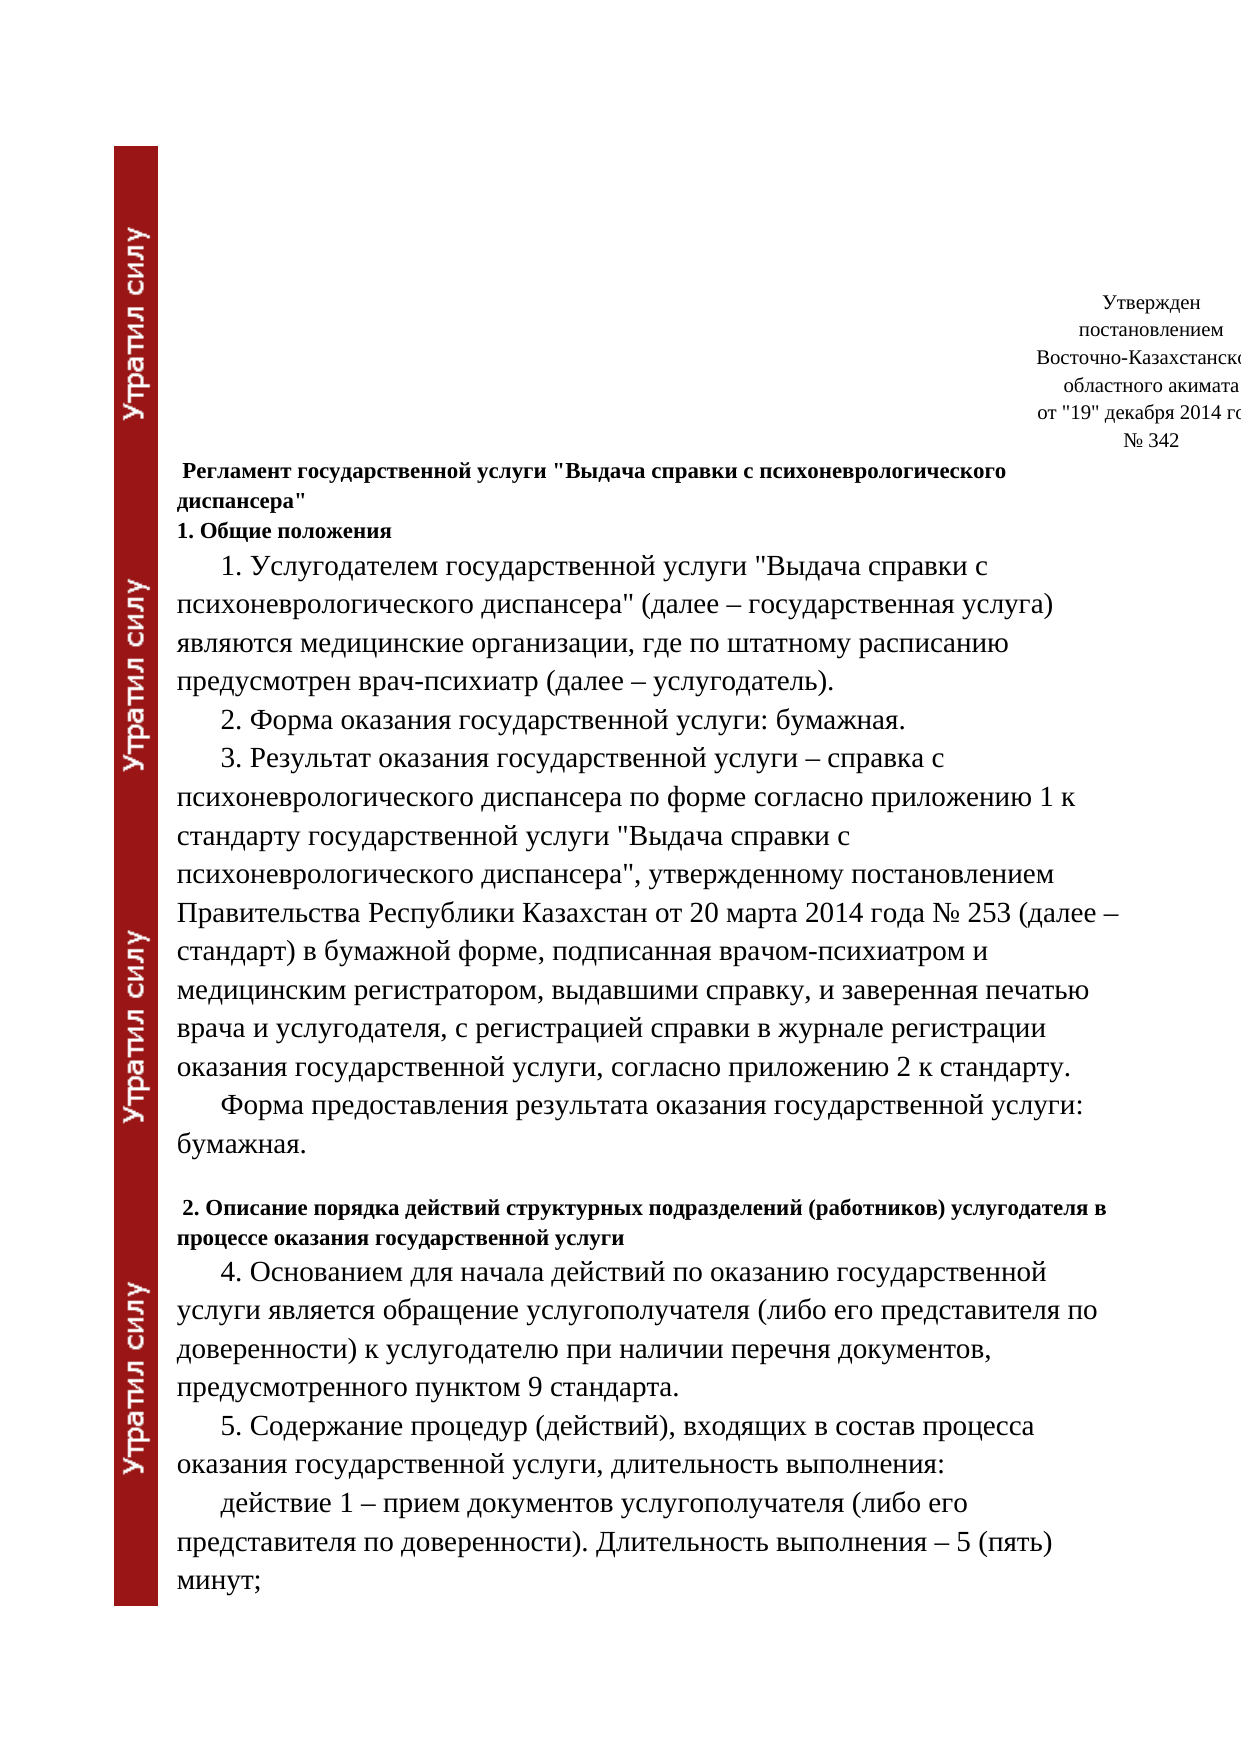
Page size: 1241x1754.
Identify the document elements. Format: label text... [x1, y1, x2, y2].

text 1. Услугодателем государственной услуги "Выдача справки с психоневрологического диспансера" (далее – государственная услуга) являются медицинские организации, где по штатному расписанию предусмотрен врач-психиатр (далее – услугодатель). 2. Форма оказания государственной услуги: бумажная. 3. Результат оказания государственной услуги – справка с психоневрологического диспансера по форме согласно приложению 1 к стандарту государственной услуги "Выдача справки с психоневрологического диспансера", утвержденному постановлением Правительства Республики Казахстан от 20 марта 2014 года № 253 (далее – стандарт) в бумажной форме, подписанная врачом-психиатром и медицинским регистратором, выдавшими справку, и заверенная печатью врача и услугодателя, с регистрацией справки в журнале регистрации оказания государственной услуги, согласно приложению 2 к стандарту. Форма предоставления результата оказания государственной услуги: бумажная. [112, 548, 1128, 1190]
picture [114, 146, 158, 288]
table_header [101, 288, 912, 457]
text 2. Описание порядка действий структурных подразделений (работников) услугодателя в процессе оказания государственной услуги [112, 1193, 1128, 1250]
picture [114, 544, 158, 548]
table_header Утвержден постановлением Восточно-Казахстанского областного акимата от "19" декабря 2014 года № 342 [912, 288, 1240, 457]
text Регламент государственной услуги "Выдача справки с психоневрологического диспансера" 1. Общие положения [112, 457, 1128, 544]
picture [114, 1596, 158, 1606]
picture [114, 1250, 158, 1254]
